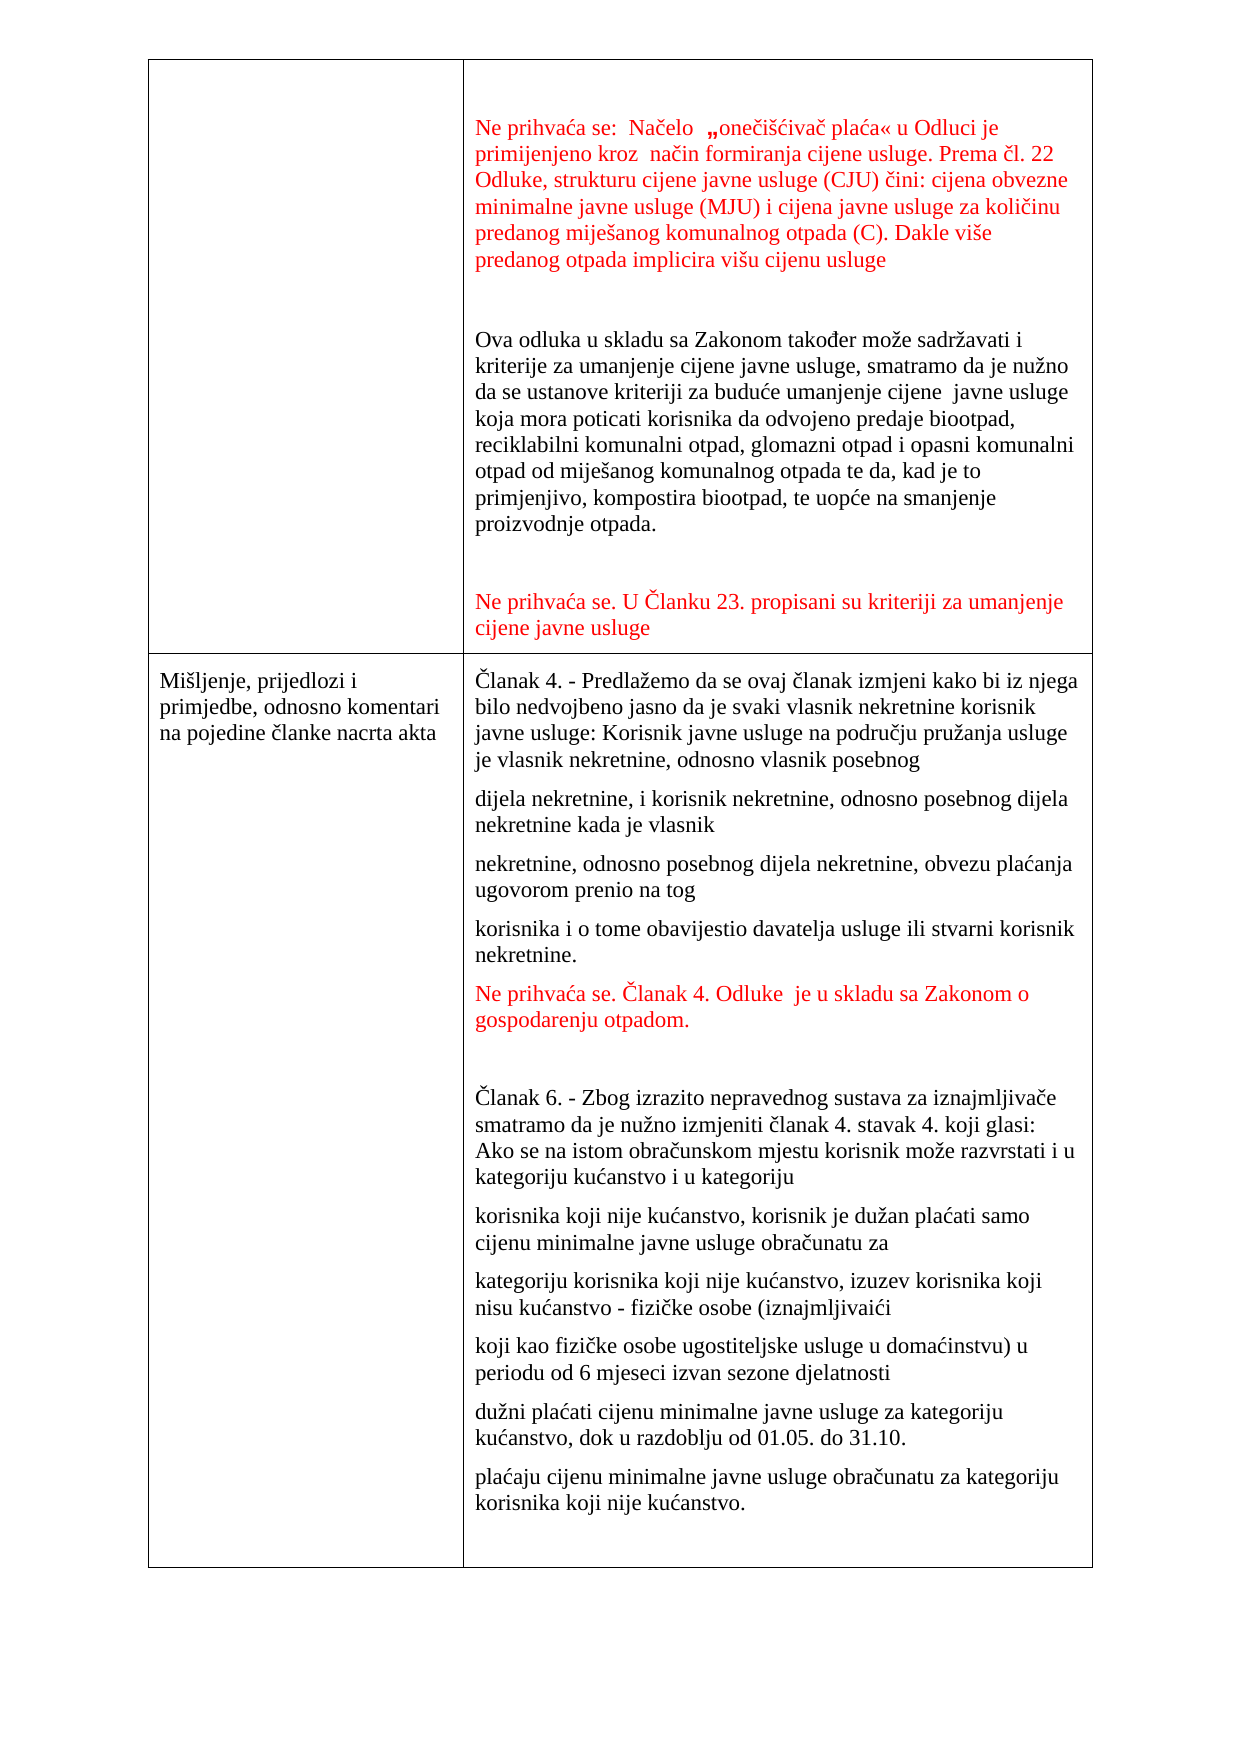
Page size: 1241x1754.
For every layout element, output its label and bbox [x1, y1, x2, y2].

table_cell [464, 60, 1092, 653]
table_cell [464, 654, 1092, 1567]
table_cell [149, 654, 463, 1567]
table_cell [149, 60, 463, 653]
